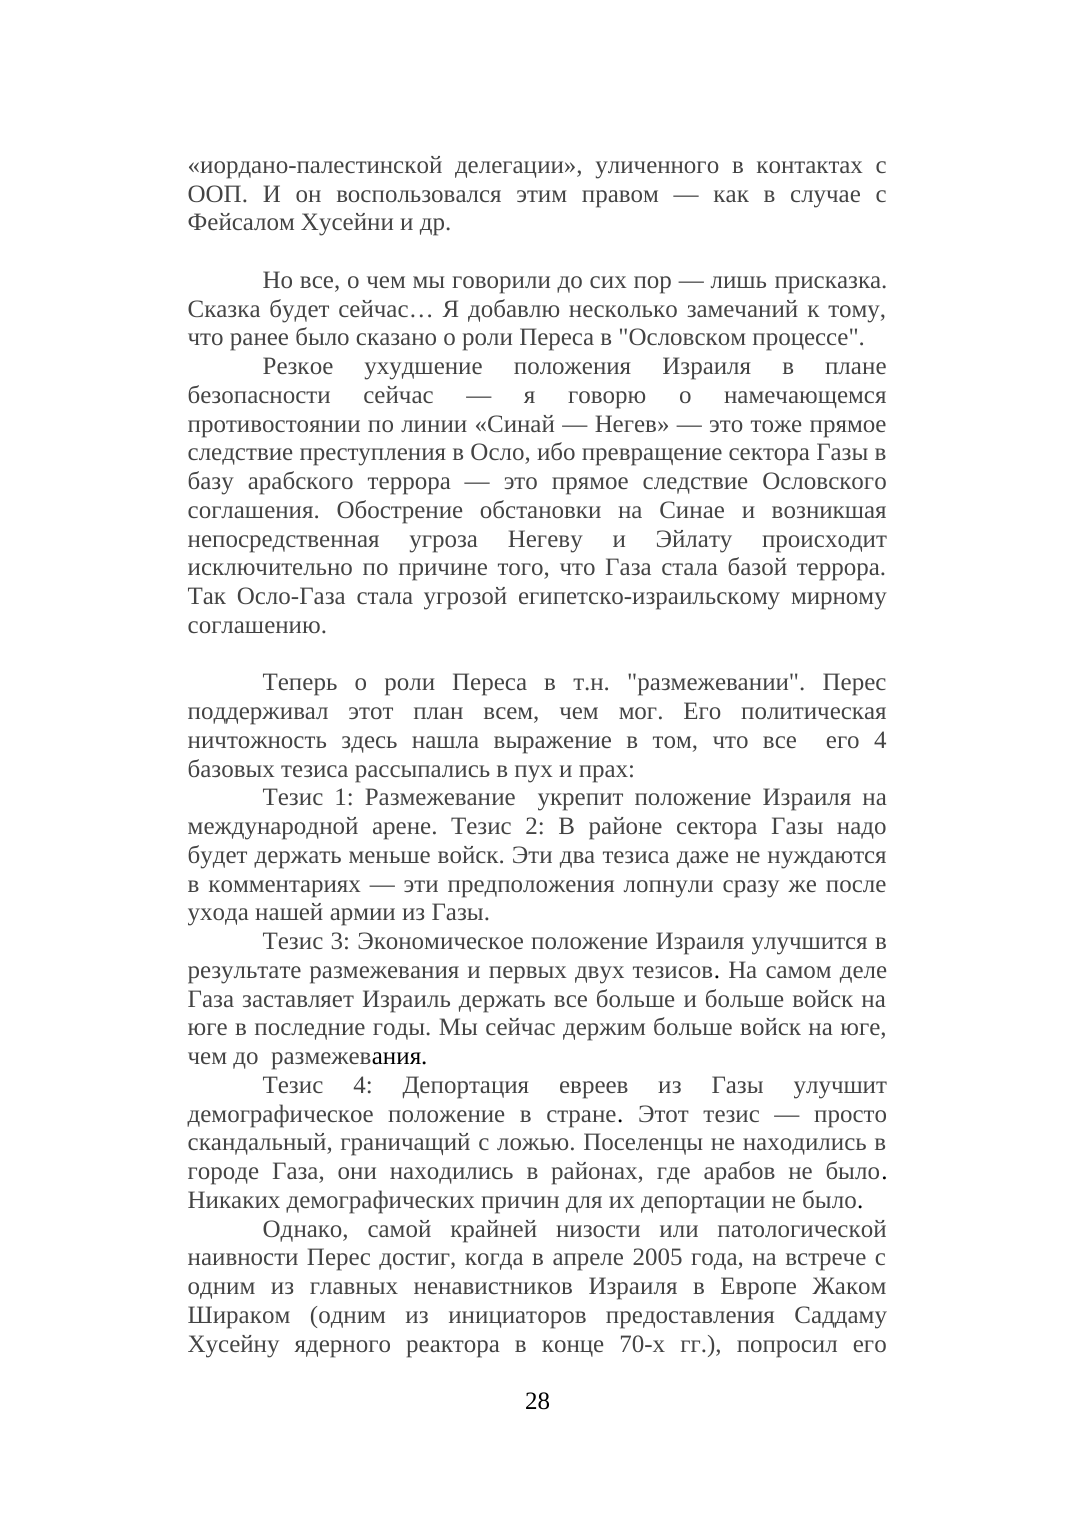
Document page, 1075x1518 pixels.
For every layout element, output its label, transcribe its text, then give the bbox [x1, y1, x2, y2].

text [187, 150, 887, 236]
text Но все, о чем мы говорили до сих пор — лишь присказка. Сказка будет сейчас… Я добавлю несколько замечаний к тому, что ранее было сказано о роли Переса в "Ословском процессе". [187, 265, 887, 351]
text Тезис 4: Депортация евреев из Газы улучшит демографическое положение в стране. Этот тезис — просто скандальный, граничащий с ложью. Поселенцы не находились в городе Газа, они находились в районах, где арабов не было. Никаких демографических причин для их депортации не было. [187, 1070, 887, 1214]
text Теперь о роли Переса в т.н. "размежевании". Перес поддерживал этот план всем, чем мог. Его политическая ничтожность здесь нашла выражение в том, что все его 4 базовых тезиса рассыпались в пух и прах: [187, 667, 887, 782]
text Тезис 3: Экономическое положение Израиля улучшится в результате размежевания и первых двух тезисов. На самом деле Газа заставляет Израиль держать все больше и больше войск на юге в последние годы. Мы сейчас держим больше войск на юге, чем до размежевания. [187, 926, 887, 1070]
text Резкое ухудшение положения Израиля в плане безопасности сейчас — я говорю о намечающемся противостоянии по линии «Синай — Негев» — это тоже прямое следствие преступления в Осло, ибо превращение сектора Газы в базу арабского террора — это прямое следствие Ословского соглашения. Обострение обстановки на Синае и возникшая непосредственная угроза Негеву и Эйлату происходит исключительно по причине того, что Газа стала базой террора. Так Осло-Газа стала угрозой египетско-израильскому мирному соглашению. [187, 351, 887, 639]
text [187, 1214, 887, 1357]
text Тезис 1: Размежевание укрепит положение Израиля на международной арене. Тезис 2: В районе сектора Газы надо будет держать меньше войск. Эти два тезиса даже не нуждаются в комментариях — эти предположения лопнули сразу же после ухода нашей армии из Газы. [187, 782, 887, 926]
